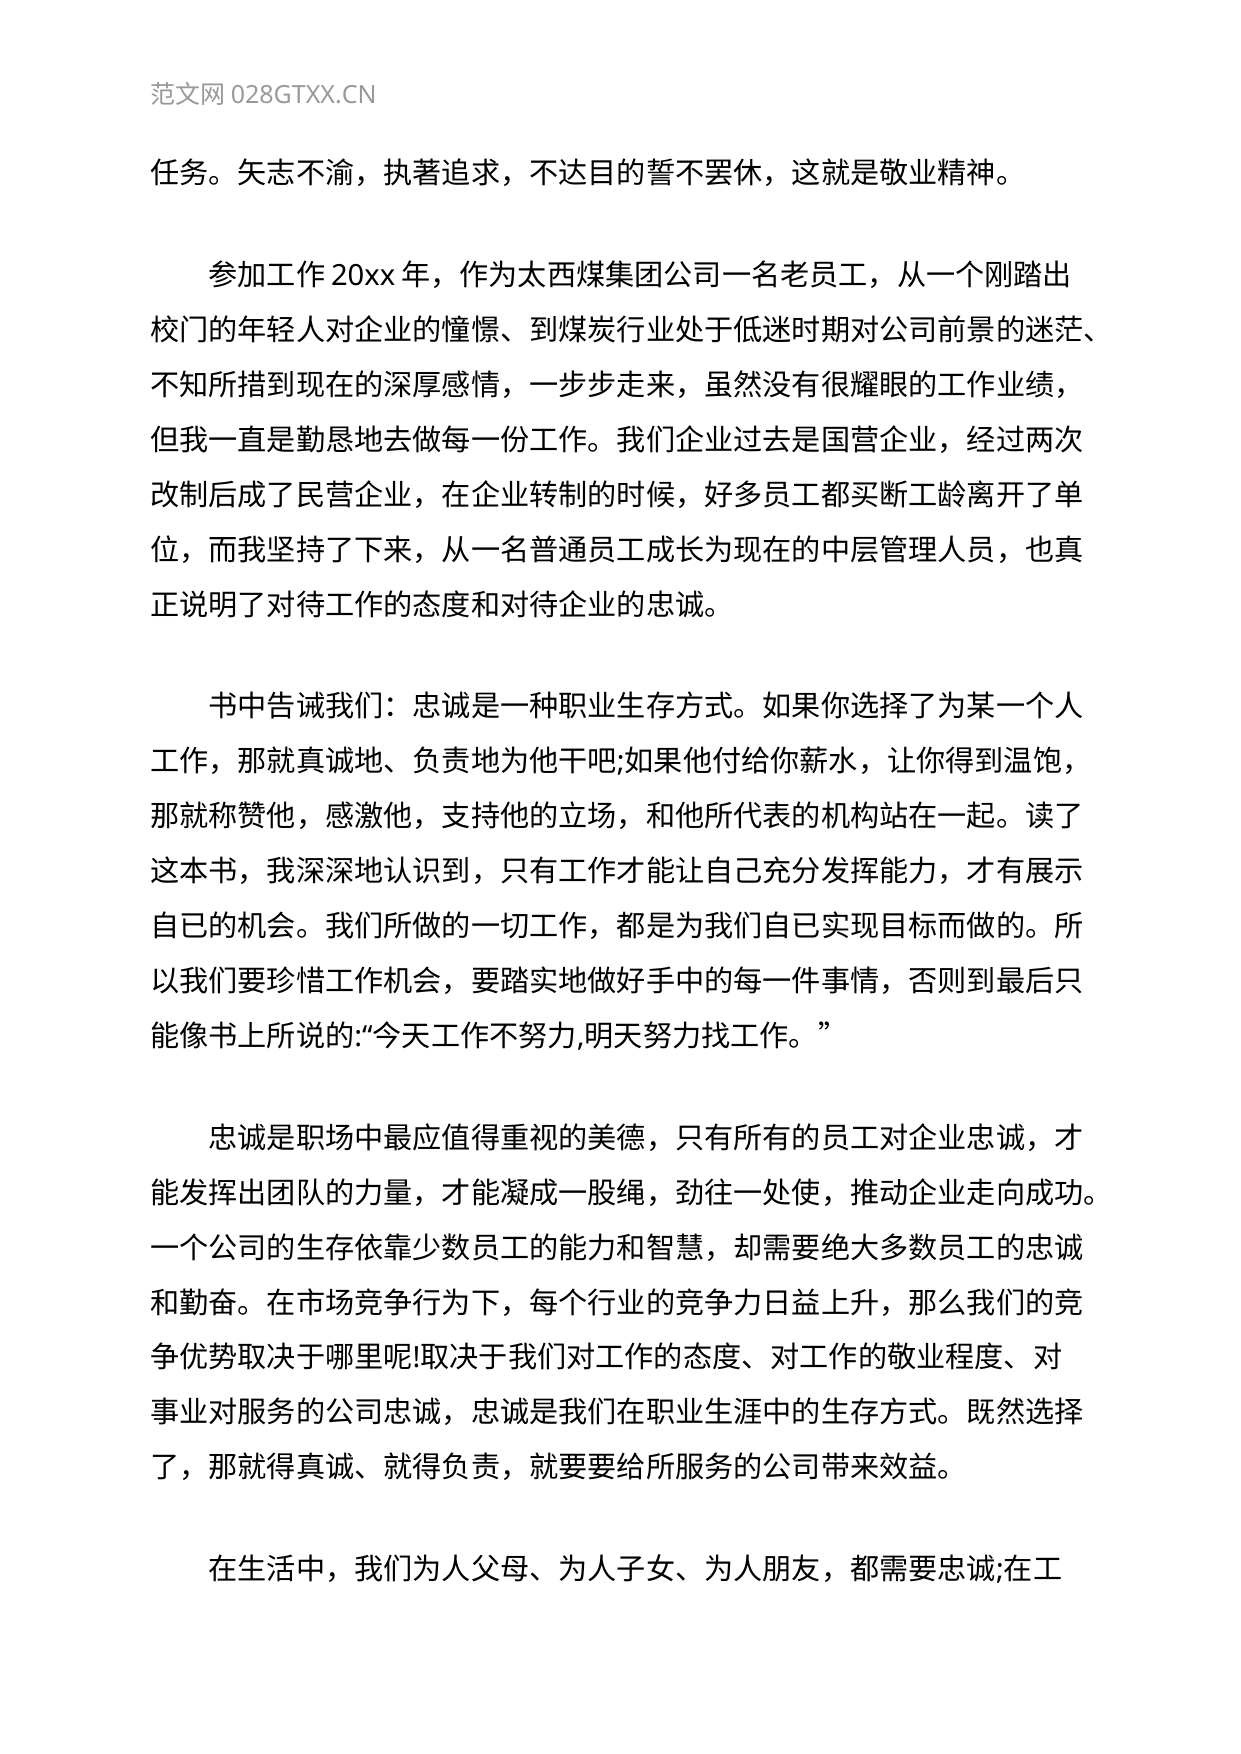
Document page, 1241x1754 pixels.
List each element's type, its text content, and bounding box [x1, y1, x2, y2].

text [150, 150, 1090, 192]
text 书中告诫我们：忠诚是一种职业生存方式。如果你选择了为某一个人工作，那就真诚地、负责地为他干吧;如果他付给你薪水，让你得到温饱，那就称赞他，感激他，支持他的立场，和他所代表的机构站在一起。读了这本书，我深深地认识到，只有工作才能让自己充分发挥能力，才有展示自已的机会。我们所做的一切工作，都是为我们自已实现目标而做的。所以我们要珍惜工作机会，要踏实地做好手中的每一件事情，否则到最后只能像书上所说的:“今天工作不努力,明天努力找工作。” [150, 683, 1090, 1055]
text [150, 1546, 1090, 1588]
text 参加工作20xx年，作为太西煤集团公司一名老员工，从一个刚踏出校门的年轻人对企业的憧憬、到煤炭行业处于低迷时期对公司前景的迷茫、不知所措到现在的深厚感情，一步步走来，虽然没有很耀眼的工作业绩，但我一直是勤恳地去做每一份工作。我们企业过去是国营企业，经过两次改制后成了民营企业，在企业转制的时候，好多员工都买断工龄离开了单位，而我坚持了下来，从一名普通员工成长为现在的中层管理人员，也真正说明了对待工作的态度和对待企业的忠诚。 [150, 252, 1090, 623]
text 忠诚是职场中最应值得重视的美德，只有所有的员工对企业忠诚，才能发挥出团队的力量，才能凝成一股绳，劲往一处使，推动企业走向成功。一个公司的生存依靠少数员工的能力和智慧，却需要绝大多数员工的忠诚和勤奋。在市场竞争行为下，每个行业的竞争力日益上升，那么我们的竞争优势取决于哪里呢!取决于我们对工作的态度、对工作的敬业程度、对事业对服务的公司忠诚，忠诚是我们在职业生涯中的生存方式。既然选择了，那就得真诚、就得负责，就要要给所服务的公司带来效益。 [150, 1114, 1090, 1486]
